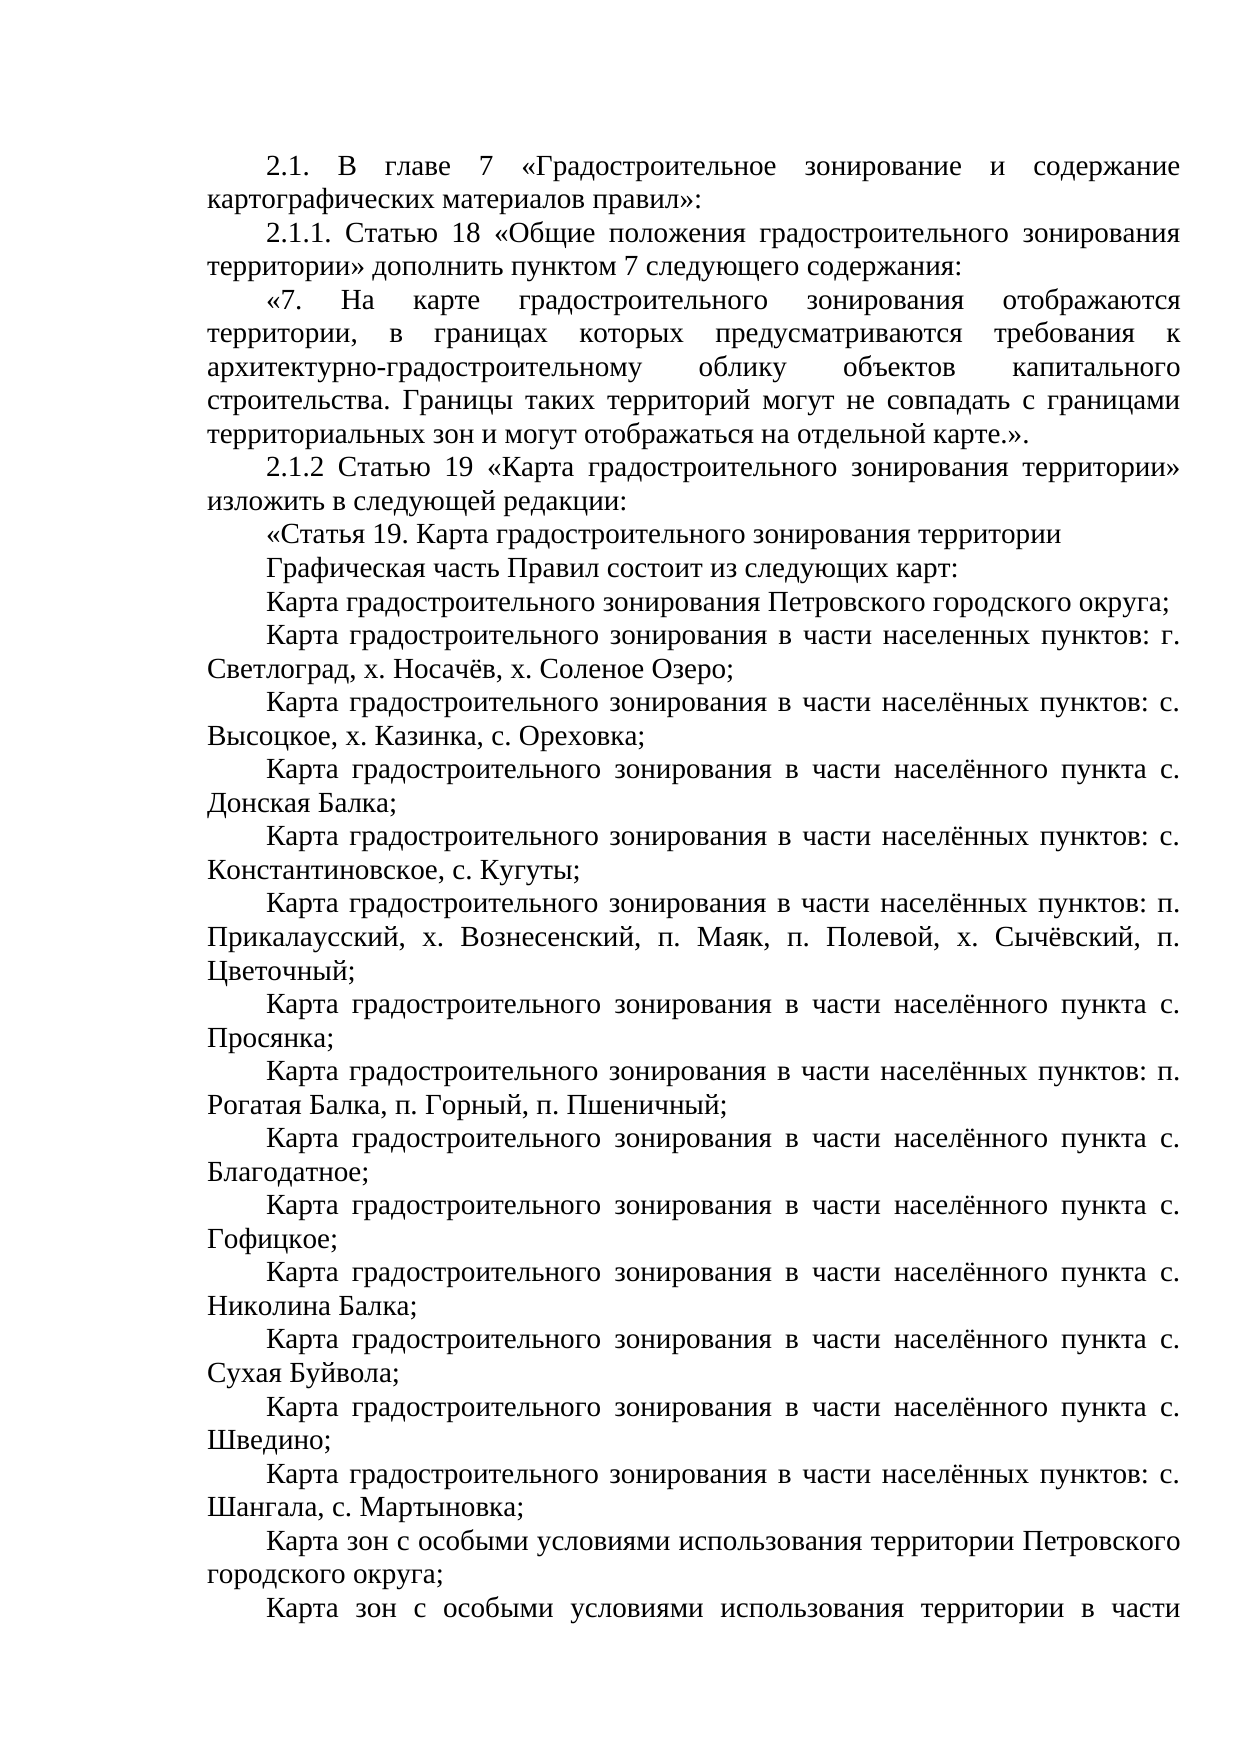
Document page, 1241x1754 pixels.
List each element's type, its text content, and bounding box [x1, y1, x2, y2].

text 2.1.1. Статью 18 «Общие положения градостроительного зонирования территории» дополнить пунктом 7 следующего содержания: [207, 215, 1181, 282]
text Карта градостроительного зонирования в части населённого пункта с. Сухая Буйвола; [207, 1322, 1181, 1389]
text Карта градостроительного зонирования в части населённых пунктов: с. Шангала, с. Мартыновка; [207, 1456, 1181, 1523]
text Карта градостроительного зонирования в части населённых пунктов: п. Прикалаусский, х. Вознесенский, п. Маяк, п. Полевой, х. Сычёвский, п. Цветочный; [207, 886, 1181, 986]
text «7. На карте градостроительного зонирования отображаются территории, в границах которых предусматриваются требования к архитектурно-градостроительному облику объектов капитального строительства. Границы таких территорий могут не совпадать с границами территориальных зон и могут отображаться на отдельной карте.». [207, 282, 1181, 449]
text Карта градостроительного зонирования в части населенных пунктов: г. Светлоград, х. Носачёв, х. Соленое Озеро; [207, 617, 1181, 684]
text Карта градостроительного зонирования в части населённого пункта с. Шведино; [207, 1389, 1181, 1456]
text Карта градостроительного зонирования в части населённых пунктов: с. Константиновское, с. Кугуты; [207, 818, 1181, 886]
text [207, 1590, 1181, 1623]
text Карта градостроительного зонирования в части населённых пунктов: п. Рогатая Балка, п. Горный, п. Пшеничный; [207, 1053, 1181, 1120]
text Карта градостроительного зонирования в части населённого пункта с. Гофицкое; [207, 1187, 1181, 1254]
text Графическая часть Правил состоит из следующих карт: [207, 550, 1181, 584]
text Карта градостроительного зонирования в части населённого пункта с. Донская Балка; [207, 751, 1181, 818]
text Карта зон с особыми условиями использования территории Петровского городского округа; [207, 1523, 1181, 1590]
text Карта градостроительного зонирования в части населённого пункта с. Благодатное; [207, 1120, 1181, 1187]
text Карта градостроительного зонирования в части населённого пункта с. Просянка; [207, 986, 1181, 1053]
text Карта градостроительного зонирования в части населённых пунктов: с. Высоцкое, х. Казинка, с. Ореховка; [207, 684, 1181, 751]
text 2.1. В главе 7 «Градостроительное зонирование и содержание картографических материалов правил»: [207, 148, 1181, 215]
text Карта градостроительного зонирования в части населённого пункта с. Николина Балка; [207, 1254, 1181, 1322]
text «Статья 19. Карта градостроительного зонирования территории [207, 517, 1181, 550]
text 2.1.2 Статью 19 «Карта градостроительного зонирования территории» изложить в следующей редакции: [207, 449, 1181, 517]
text Карта градостроительного зонирования Петровского городского округа; [207, 584, 1181, 617]
